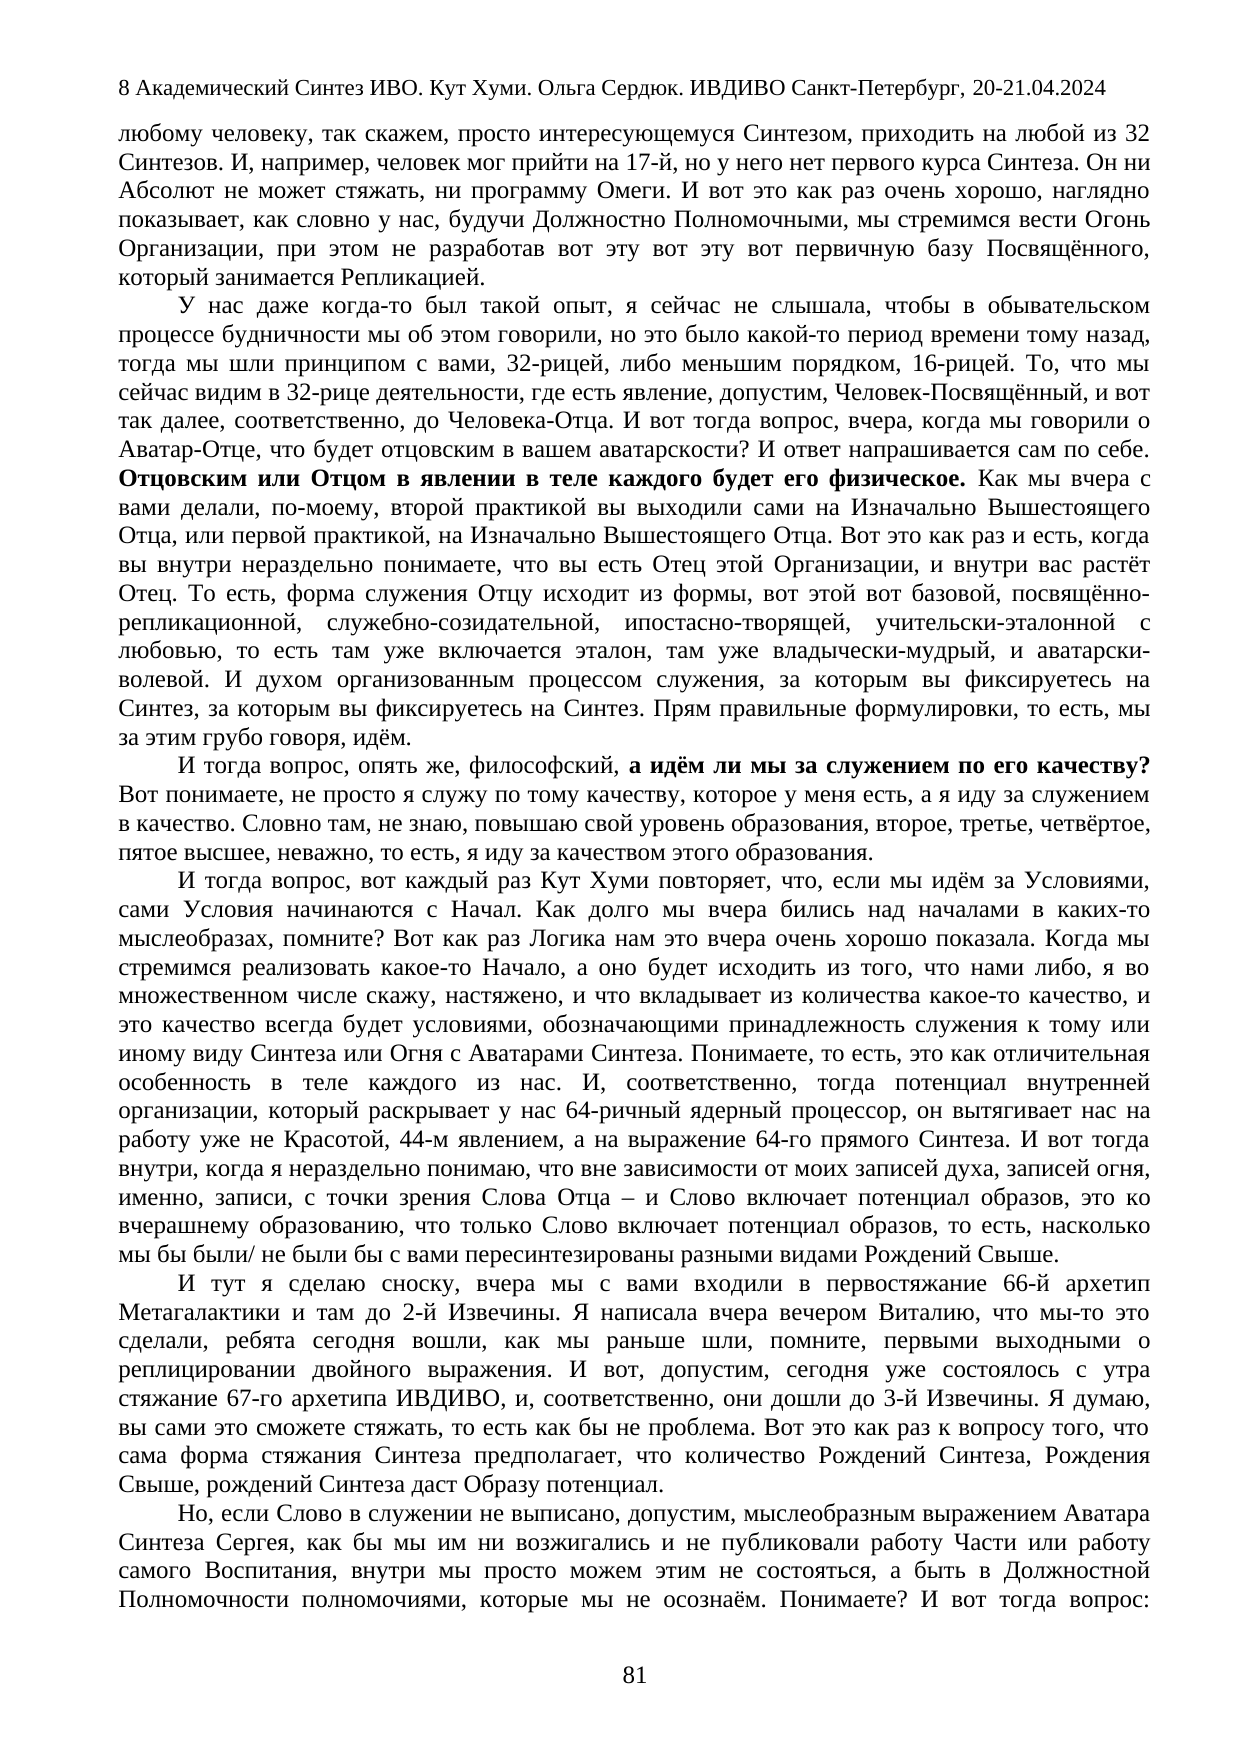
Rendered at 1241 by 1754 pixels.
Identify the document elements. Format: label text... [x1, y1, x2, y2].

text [118, 118, 1152, 291]
text У нас даже когда-то был такой опыт, я сейчас не слышала, чтобы в обывательском процессе будничности мы об этом говорили, но это было какой-то период времени тому назад, тогда мы шли принципом с вами, 32-рицей, либо меньшим порядком, 16-рицей. То, что мы сейчас видим в 32-рице деятельности, где есть явление, допустим, Человек-Посвящённый, и вот так далее, соответственно, до Человека-Отца. И вот тогда вопрос, вчера, когда мы говорили о Аватар-Отце, что будет отцовским в вашем аватарскости? И ответ напрашивается сам по себе. Отцовским или Отцом в явлении в теле каждого будет его физическое. Как мы вчера с вами делали, по-моему, второй практикой вы выходили сами на Изначально Вышестоящего Отца, или первой практикой, на Изначально Вышестоящего Отца. Вот это как раз и есть, когда вы внутри нераздельно понимаете, что вы есть Отец этой Организации, и внутри вас растёт Отец. То есть, форма служения Отцу исходит из формы, вот этой вот базовой, посвящённо-репликационной, служебно-созидательной, ипостасно-творящей, учительски-эталонной с любовью, то есть там уже включается эталон, там уже владычески-мудрый, и аватарски-волевой. И духом организованным процессом служения, за которым вы фиксируетесь на Синтез, за которым вы фиксируетесь на Синтез. Прям правильные формулировки, то есть, мы за этим грубо говоря, идём. [118, 291, 1152, 751]
text И тогда вопрос, вот каждый раз Кут Хуми повторяет, что, если мы идём за Условиями, сами Условия начинаются с Начал. Как долго мы вчера бились над началами в каких-то мыслеобразах, помните? Вот как раз Логика нам это вчера очень хорошо показала. Когда мы стремимся реализовать какое-то Начало, а оно будет исходить из того, что нами либо, я во множественном числе скажу, настяжено, и что вкладывает из количества какое-то качество, и это качество всегда будет условиями, обозначающими принадлежность служения к тому или иному виду Синтеза или Огня с Аватарами Синтеза. Понимаете, то есть, это как отличительная особенность в теле каждого из нас. И, соответственно, тогда потенциал внутренней организации, который раскрывает у нас 64-ричный ядерный процессор, он вытягивает нас на работу уже не Красотой, 44-м явлением, а на выражение 64-го прямого Синтеза. И вот тогда внутри, когда я нераздельно понимаю, что вне зависимости от моих записей духа, записей огня, именно, записи, с точки зрения Слова Отца – и Слово включает потенциал образов, это ко вчерашнему образованию, что только Слово включает потенциал образов, то есть, насколько мы бы были/ не были бы с вами пересинтезированы разными видами Рождений Свыше. [118, 866, 1152, 1268]
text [118, 1498, 1152, 1613]
text И тут я сделаю сноску, вчера мы с вами входили в первостяжание 66-й архетип Метагалактики и там до 2-й Извечины. Я написала вчера вечером Виталию, что мы-то это сделали, ребята сегодня вошли, как мы раньше шли, помните, первыми выходными о реплицировании двойного выражения. И вот, допустим, сегодня уже состоялось с утра стяжание 67-го архетипа ИВДИВО, и, соответственно, они дошли до 3-й Извечины. Я думаю, вы сами это сможете стяжать, то есть как бы не проблема. Вот это как раз к вопросу того, что сама форма стяжания Синтеза предполагает, что количество Рождений Синтеза, Рождения Свыше, рождений Синтеза даст Образу потенциал. [118, 1268, 1152, 1498]
text И тогда вопрос, опять же, философский, а идём ли мы за служением по его качеству? Вот понимаете, не просто я служу по тому качеству, которое у меня есть, а я иду за служением в качество. Словно там, не знаю, повышаю свой уровень образования, второе, третье, четвёртое, пятое высшее, неважно, то есть, я иду за качеством этого образования. [118, 751, 1152, 866]
